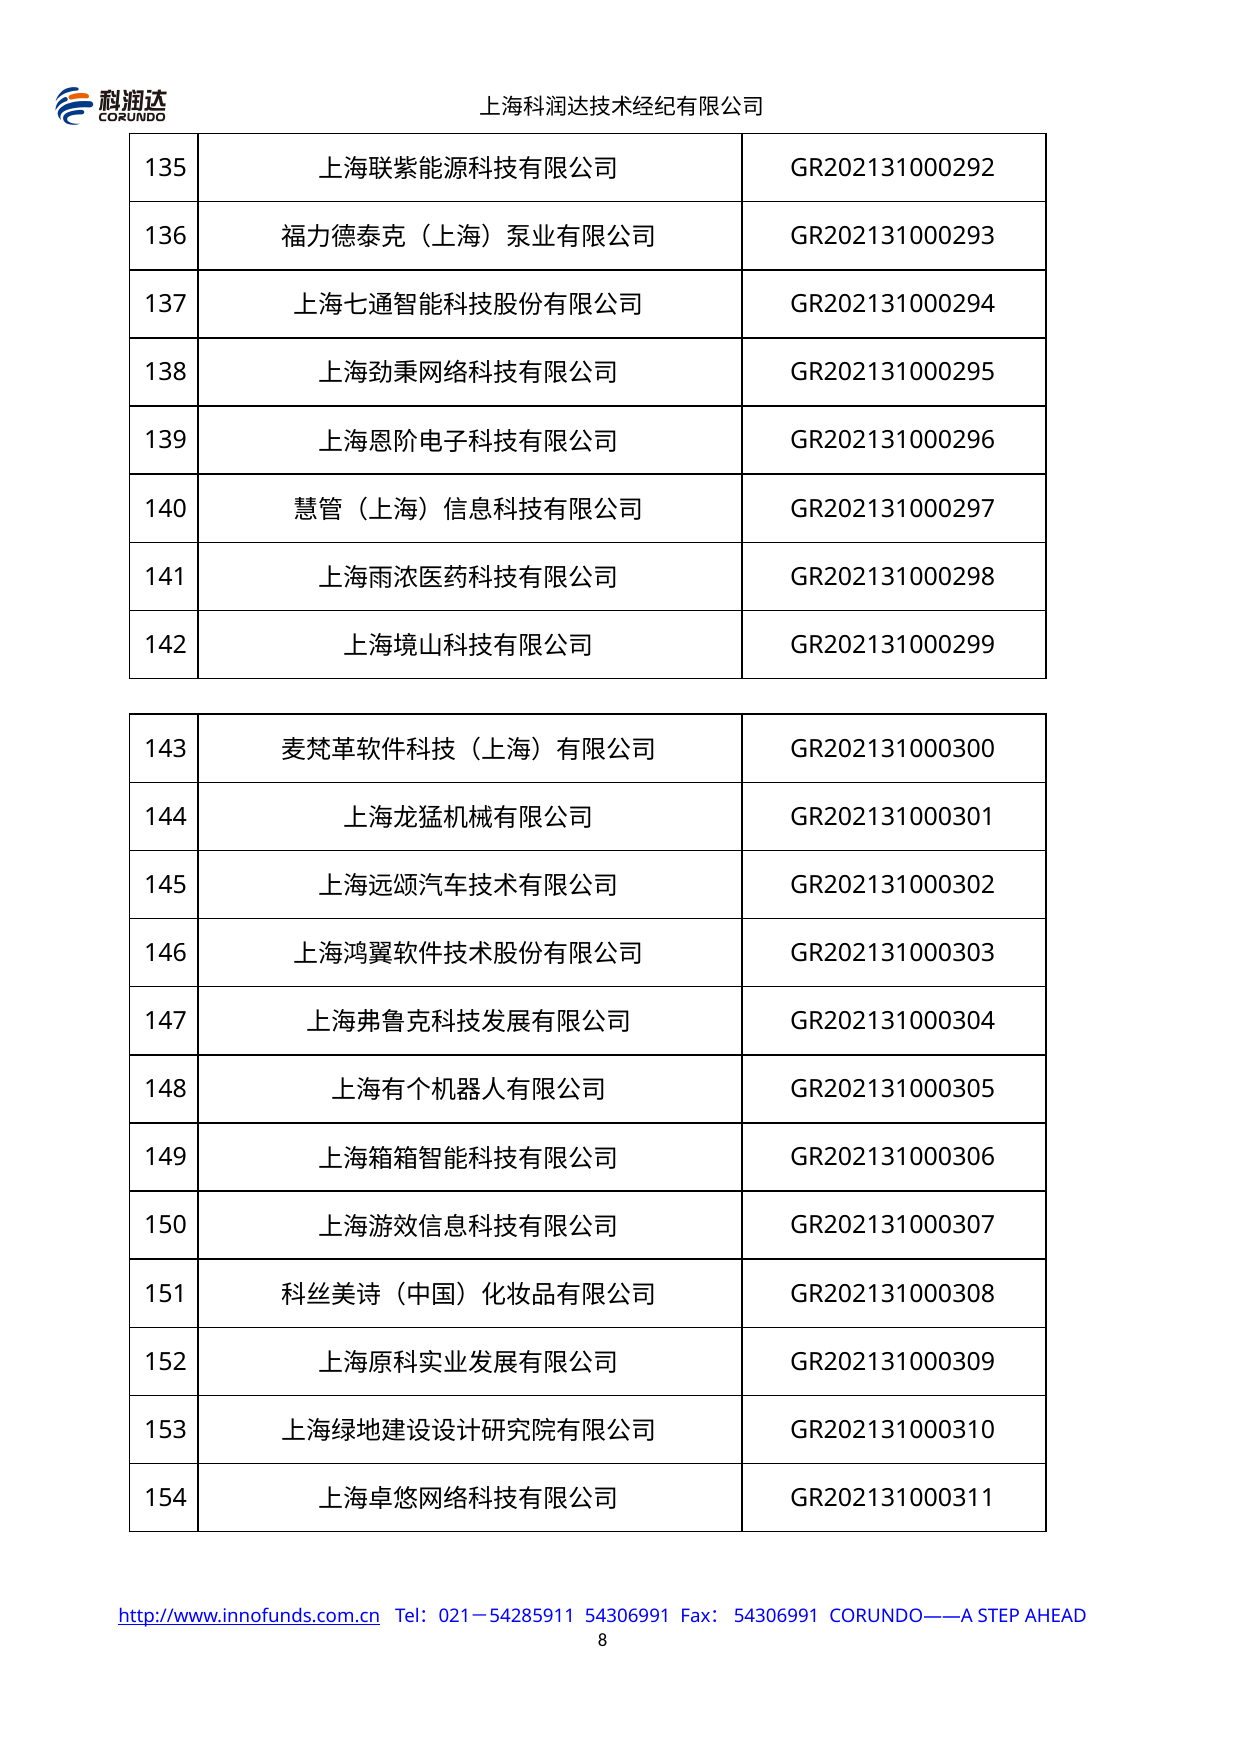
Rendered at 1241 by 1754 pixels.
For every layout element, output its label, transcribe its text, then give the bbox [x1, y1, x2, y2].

table_cell GR202131000305 [743, 1056, 1045, 1122]
table_cell 146 [130, 919, 197, 986]
table_cell 上海鸿翼软件技术股份有限公司 [199, 919, 741, 986]
table_cell 135 [130, 134, 197, 201]
table_cell 上海雨浓医药科技有限公司 [199, 543, 741, 609]
table_cell GR202131000302 [743, 851, 1045, 918]
table_cell 上海箱箱智能科技有限公司 [199, 1124, 741, 1190]
table_cell 上海劲秉网络科技有限公司 [199, 339, 741, 405]
table_cell 148 [130, 1056, 197, 1122]
table_cell 154 [130, 1464, 197, 1531]
table_cell GR202131000295 [743, 339, 1045, 405]
table_header GR202131000300 [743, 715, 1045, 781]
table_cell 上海联紫能源科技有限公司 [199, 134, 741, 201]
table_cell 上海游效信息科技有限公司 [199, 1192, 741, 1258]
table_cell 147 [130, 987, 197, 1054]
table_cell GR202131000299 [743, 611, 1045, 678]
table_cell GR202131000301 [743, 783, 1045, 849]
table_cell 139 [130, 407, 197, 473]
table_cell GR202131000304 [743, 987, 1045, 1054]
table_cell 上海恩阶电子科技有限公司 [199, 407, 741, 473]
table_cell GR202131000307 [743, 1192, 1045, 1258]
table_cell 上海绿地建设设计研究院有限公司 [199, 1396, 741, 1463]
table_cell 141 [130, 543, 197, 609]
table_cell GR202131000303 [743, 919, 1045, 986]
table_cell 140 [130, 475, 197, 541]
table_cell GR202131000306 [743, 1124, 1045, 1190]
table_cell 科丝美诗（中国）化妆品有限公司 [199, 1260, 741, 1326]
table_cell 150 [130, 1192, 197, 1258]
table_cell 145 [130, 851, 197, 918]
table_cell 上海弗鲁克科技发展有限公司 [199, 987, 741, 1054]
table_cell 上海境山科技有限公司 [199, 611, 741, 678]
table_cell 上海原科实业发展有限公司 [199, 1328, 741, 1394]
table_cell 慧管（上海）信息科技有限公司 [199, 475, 741, 541]
table_cell 上海远颂汽车技术有限公司 [199, 851, 741, 918]
table_cell GR202131000311 [743, 1464, 1045, 1531]
table_cell 上海卓悠网络科技有限公司 [199, 1464, 741, 1531]
table_cell GR202131000293 [743, 202, 1045, 269]
table_cell GR202131000310 [743, 1396, 1045, 1463]
table_cell GR202131000297 [743, 475, 1045, 541]
table_cell GR202131000309 [743, 1328, 1045, 1394]
table_cell 福力德泰克（上海）泵业有限公司 [199, 202, 741, 269]
table_cell 151 [130, 1260, 197, 1326]
table_cell GR202131000292 [743, 134, 1045, 201]
picture [51, 78, 170, 132]
table_cell 上海七通智能科技股份有限公司 [199, 271, 741, 337]
table_cell 142 [130, 611, 197, 678]
table_header 143 [130, 715, 197, 781]
table_cell 上海有个机器人有限公司 [199, 1056, 741, 1122]
table_cell 152 [130, 1328, 197, 1394]
table_cell 153 [130, 1396, 197, 1463]
table_cell GR202131000294 [743, 271, 1045, 337]
table_cell 上海龙猛机械有限公司 [199, 783, 741, 849]
table_cell 136 [130, 202, 197, 269]
table_cell GR202131000298 [743, 543, 1045, 609]
table_cell 138 [130, 339, 197, 405]
table_header 麦梵革软件科技（上海）有限公司 [199, 715, 741, 781]
table_cell GR202131000308 [743, 1260, 1045, 1326]
table_cell GR202131000296 [743, 407, 1045, 473]
table_cell 137 [130, 271, 197, 337]
table_cell 149 [130, 1124, 197, 1190]
table_cell 144 [130, 783, 197, 849]
